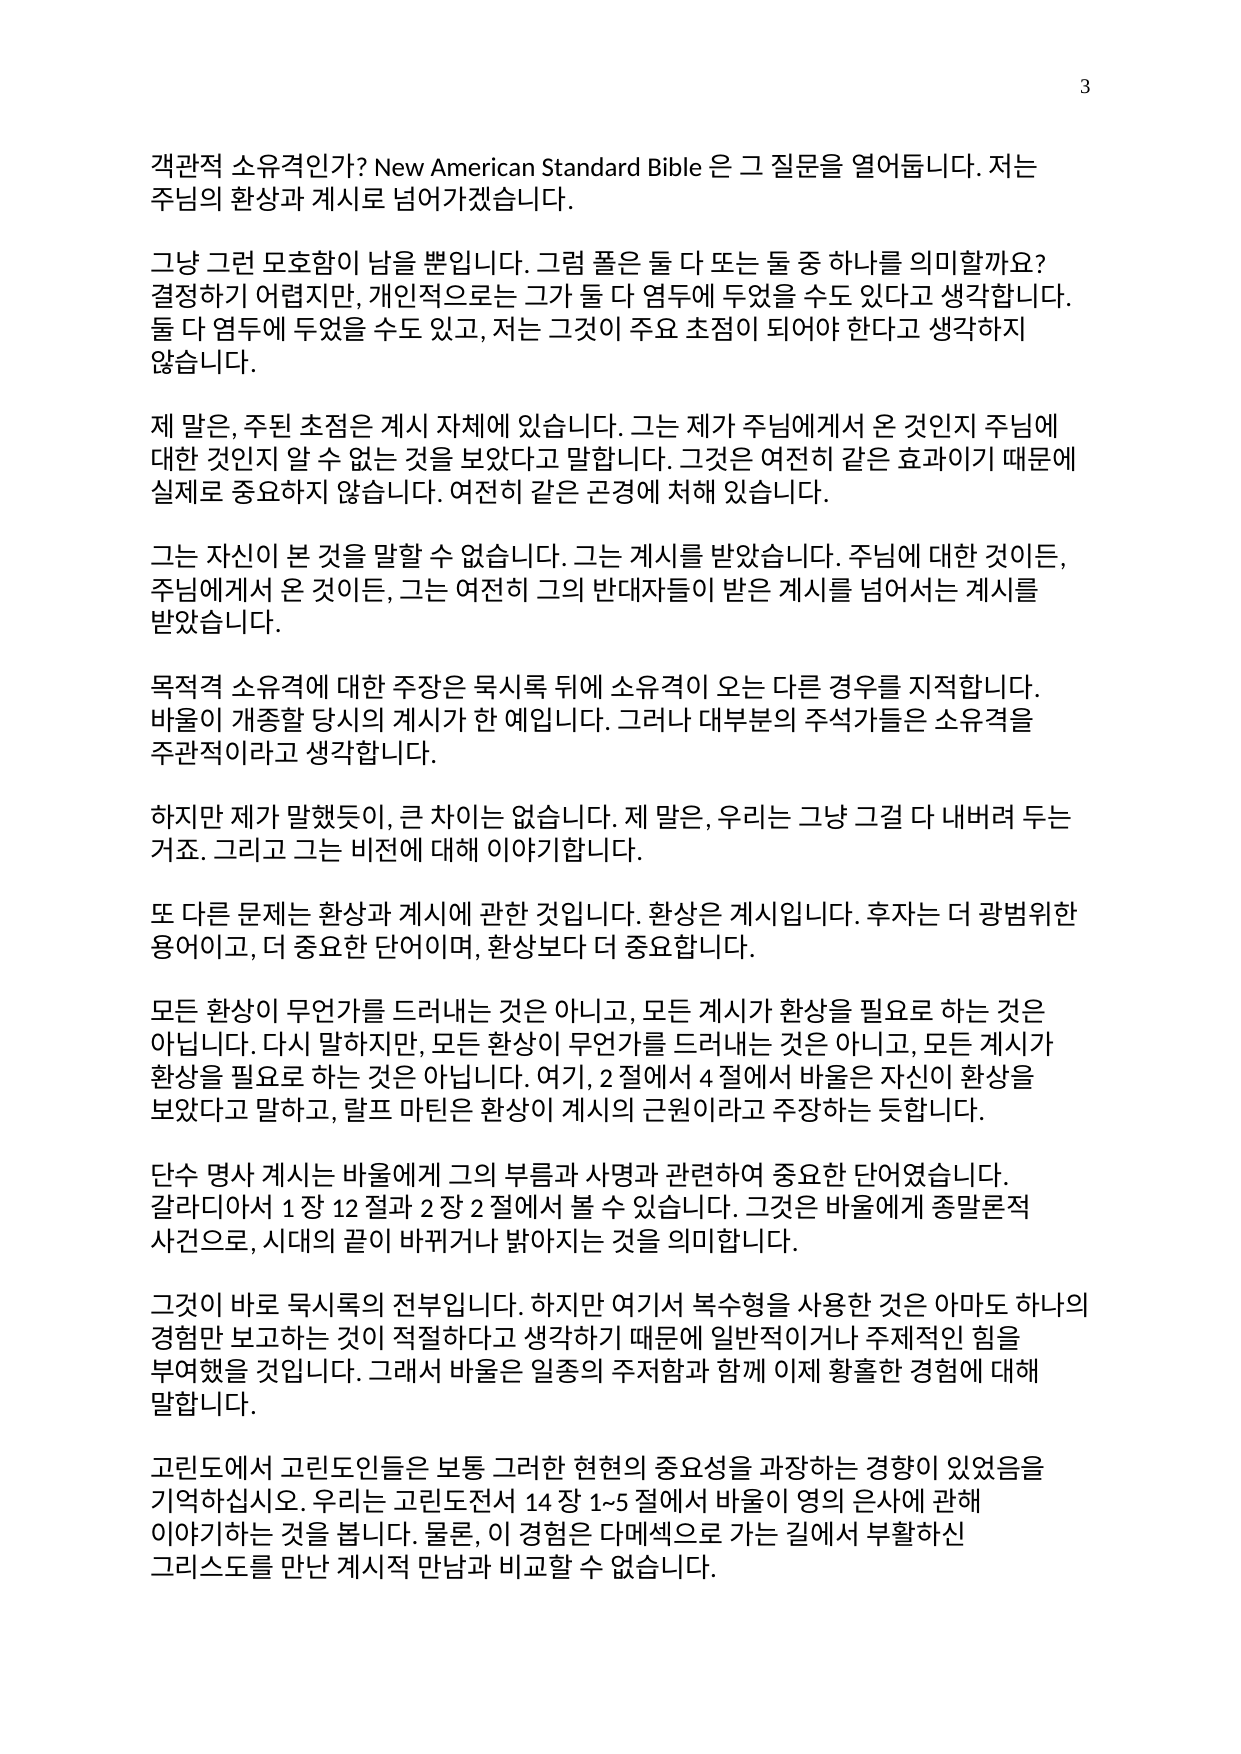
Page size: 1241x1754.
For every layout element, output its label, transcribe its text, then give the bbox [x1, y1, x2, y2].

text 목적격 소유격에 대한 주장은 묵시록 뒤에 소유격이 오는 다른 경우를 지적합니다. 바울이 개종할 당시의 계시가 한 예입니다. 그러나 대부분의 주석가들은 소유격을 주관적이라고 생각합니다. [150, 671, 1090, 770]
text 그는 자신이 본 것을 말할 수 없습니다. 그는 계시를 받았습니다. 주님에 대한 것이든, 주님에게서 온 것이든, 그는 여전히 그의 반대자들이 받은 계시를 넘어서는 계시를 받았습니다. [150, 541, 1090, 640]
text 고린도에서 고린도인들은 보통 그러한 현현의 중요성을 과장하는 경향이 있었음을 기억하십시오. 우리는 고린도전서 14장 1~5절에서 바울이 영의 은사에 관해 이야기하는 것을 봅니다. 물론, 이 경험은 다메섹으로 가는 길에서 부활하신 그리스도를 만난 계시적 만남과 비교할 수 없습니다. [150, 1452, 1090, 1584]
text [150, 150, 1090, 216]
text 하지만 제가 말했듯이, 큰 차이는 없습니다. 제 말은, 우리는 그냥 그걸 다 내버려 두는 거죠. 그리고 그는 비전에 대해 이야기합니다. [150, 801, 1090, 867]
text 또 다른 문제는 환상과 계시에 관한 것입니다. 환상은 계시입니다. 후자는 더 광범위한 용어이고, 더 중요한 단어이며, 환상보다 더 중요합니다. [150, 898, 1090, 964]
text 그냥 그런 모호함이 남을 뿐입니다. 그럼 폴은 둘 다 또는 둘 중 하나를 의미할까요? 결정하기 어렵지만, 개인적으로는 그가 둘 다 염두에 두었을 수도 있다고 생각합니다. 둘 다 염두에 두었을 수도 있고, 저는 그것이 주요 초점이 되어야 한다고 생각하지 않습니다. [150, 247, 1090, 379]
text 그것이 바로 묵시록의 전부입니다. 하지만 여기서 복수형을 사용한 것은 아마도 하나의 경험만 보고하는 것이 적절하다고 생각하기 때문에 일반적이거나 주제적인 힘을 부여했을 것입니다. 그래서 바울은 일종의 주저함과 함께 이제 황홀한 경험에 대해 말합니다. [150, 1289, 1090, 1421]
text 제 말은, 주된 초점은 계시 자체에 있습니다. 그는 제가 주님에게서 온 것인지 주님에 대한 것인지 알 수 없는 것을 보았다고 말합니다. 그것은 여전히 같은 효과이기 때문에 실제로 중요하지 않습니다. 여전히 같은 곤경에 처해 있습니다. [150, 410, 1090, 509]
text 단수 명사 계시는 바울에게 그의 부름과 사명과 관련하여 중요한 단어였습니다. 갈라디아서 1장 12절과 2장 2절에서 볼 수 있습니다. 그것은 바울에게 종말론적 사건으로, 시대의 끝이 바뀌거나 밝아지는 것을 의미합니다. [150, 1159, 1090, 1258]
text 모든 환상이 무언가를 드러내는 것은 아니고, 모든 계시가 환상을 필요로 하는 것은 아닙니다. 다시 말하지만, 모든 환상이 무언가를 드러내는 것은 아니고, 모든 계시가 환상을 필요로 하는 것은 아닙니다. 여기, 2절에서 4절에서 바울은 자신이 환상을 보았다고 말하고, 랄프 마틴은 환상이 계시의 근원이라고 주장하는 듯합니다. [150, 995, 1090, 1127]
